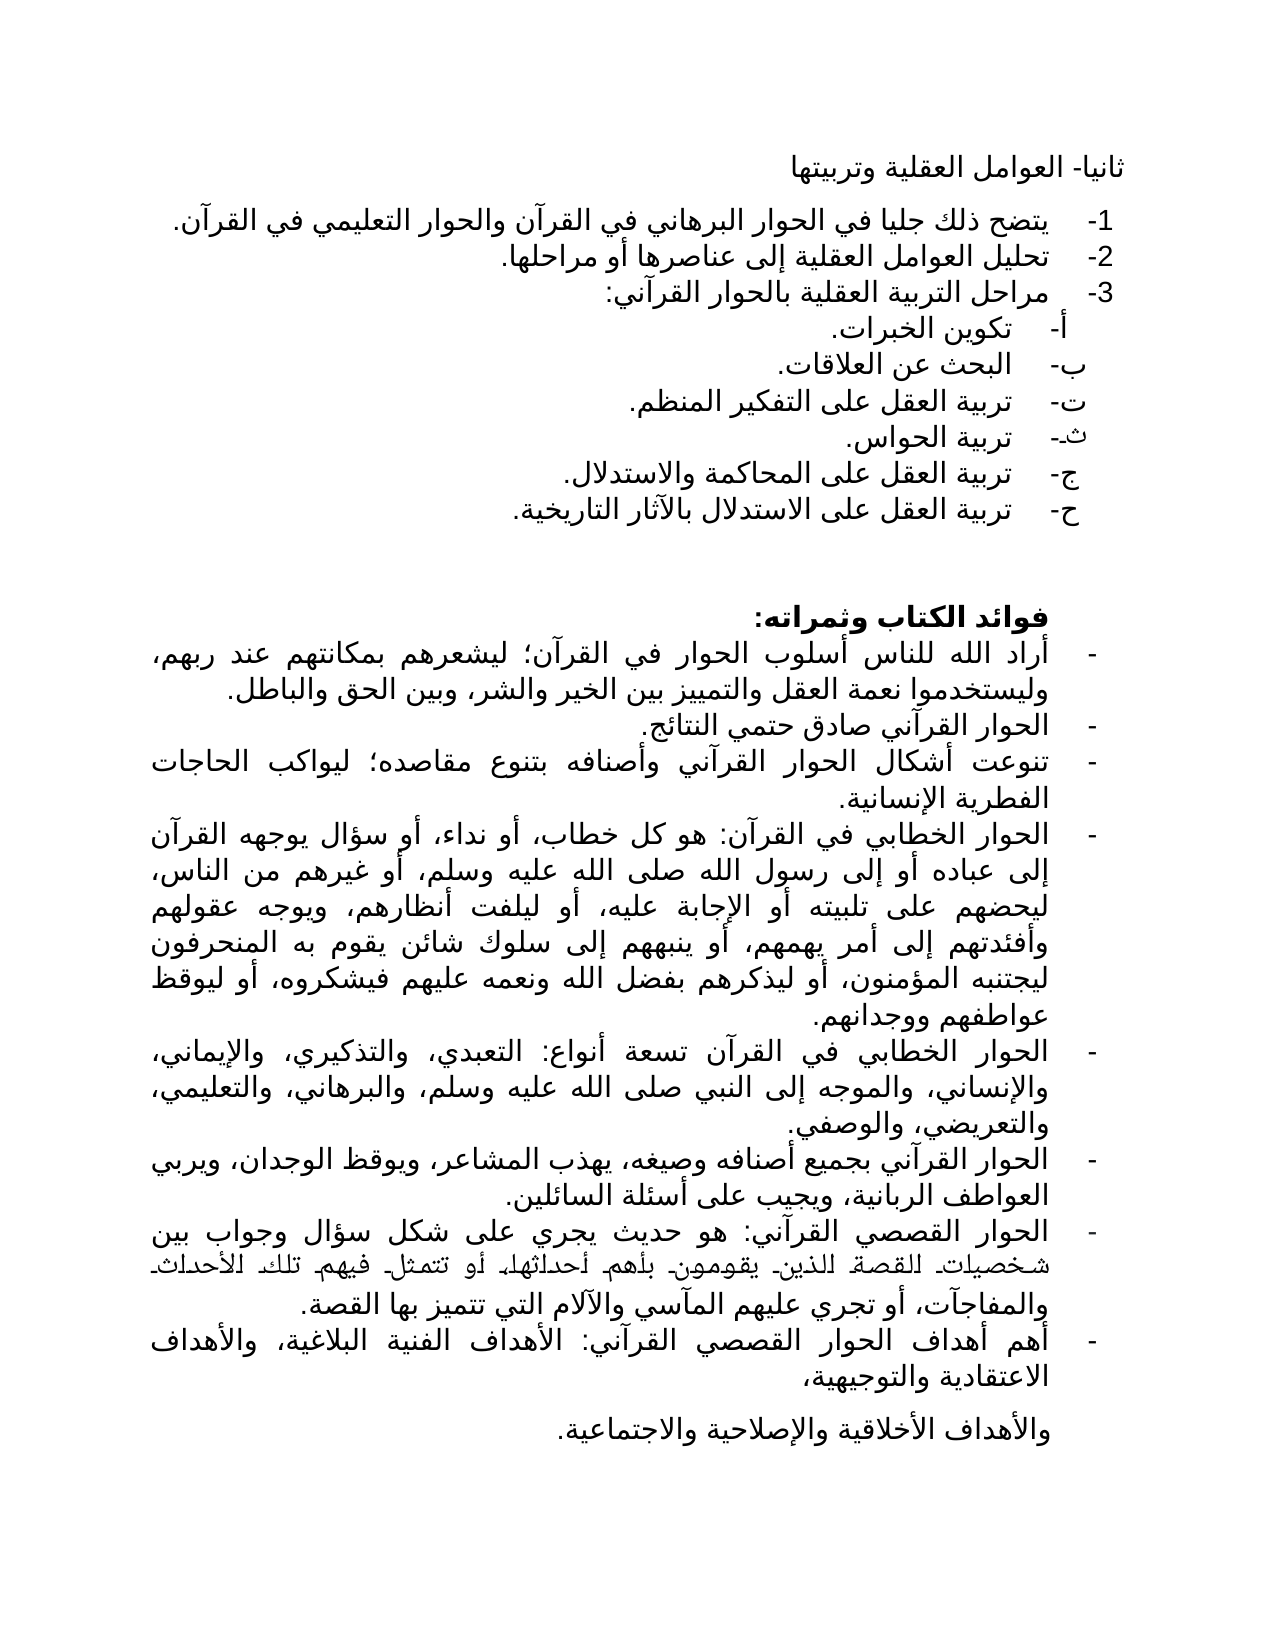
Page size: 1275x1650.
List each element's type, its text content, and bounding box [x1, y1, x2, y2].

list البحث عن العلاقات. [150, 347, 1050, 381]
list يتضح ذلك جليا في الحوار البرهاني في القرآن والحوار التعليمي في القرآن. [150, 203, 1087, 236]
list الحوار القصصي القرآني: هو حديث يجري على شكل سؤال وجواب بين شخصيات القصة الذين يقومون بأهم أحداثها، أو تتمثل فيهم تلك الأحداث والمفاجآت، أو تجري عليهم المآسي والآلام التي تتميز بها القصة. [150, 1214, 1087, 1320]
list تنوعت أشكال الحوار القرآني وأصنافه بتنوع مقاصده؛ ليواكب الحاجات الفطرية الإنسانية. [150, 744, 1087, 814]
list تربية العقل على المحاكمة والاستدلال. [150, 456, 1050, 489]
list الحوار القرآني بجميع أصنافه وصيغه، يهذب المشاعر، ويوقظ الوجدان، ويربي العواطف الربانية، ويجيب على أسئلة السائلين. [150, 1142, 1087, 1212]
list فوائد الكتاب وثمراته: [150, 600, 1050, 633]
list تربية العقل على الاستدلال بالآثار التاريخية. [150, 492, 1050, 526]
list تربية الحواس. [150, 420, 1050, 453]
list الحوار القرآني صادق حتمي النتائج. [150, 708, 1087, 742]
list تكوين الخبرات. [150, 311, 1050, 345]
list الحوار الخطابي في القرآن: هو كل خطاب، أو نداء، أو سؤال يوجهه القرآن إلى عباده أو إلى رسول الله صلى الله عليه وسلم، أو غيرهم من الناس، ليحضهم على تلبيته أو الإجابة عليه، أو ليلفت أنظارهم، ويوجه عقولهم وأفئدتهم إلى أمر يهمهم، أو ينبههم إلى سلوك شائن يقوم به المنحرفون ليجتنبه المؤمنون، أو ليذكرهم بفضل الله ونعمه عليهم فيشكروه، أو ليوقظ عواطفهم ووجدانهم. [150, 817, 1087, 1031]
text والأهداف الأخلاقية والإصلاحية والاجتماعية. [150, 1412, 1125, 1476]
list أهم أهداف الحوار القصصي القرآني: الأهداف الفنية البلاغية، والأهداف الاعتقادية والتوجيهية، [150, 1323, 1087, 1392]
list الحوار الخطابي في القرآن تسعة أنواع: التعبدي، والتذكيري، والإيماني، والإنساني، والموجه إلى النبي صلى الله عليه وسلم، والبرهاني، والتعليمي، والتعريضي، والوصفي. [150, 1034, 1087, 1139]
text ثانيا- العوامل العقلية وتربيتها [150, 150, 1125, 183]
list أراد الله للناس أسلوب الحوار في القرآن؛ ليشعرهم بمكانتهم عند ربهم، وليستخدموا نعمة العقل والتمييز بين الخير والشر، وبين الحق والباطل. [150, 636, 1087, 706]
list تربية العقل على التفكير المنظم. [150, 383, 1050, 417]
list تحليل العوامل العقلية إلى عناصرها أو مراحلها. [150, 239, 1087, 272]
list مراحل التربية العقلية بالحوار القرآني: [150, 275, 1087, 309]
